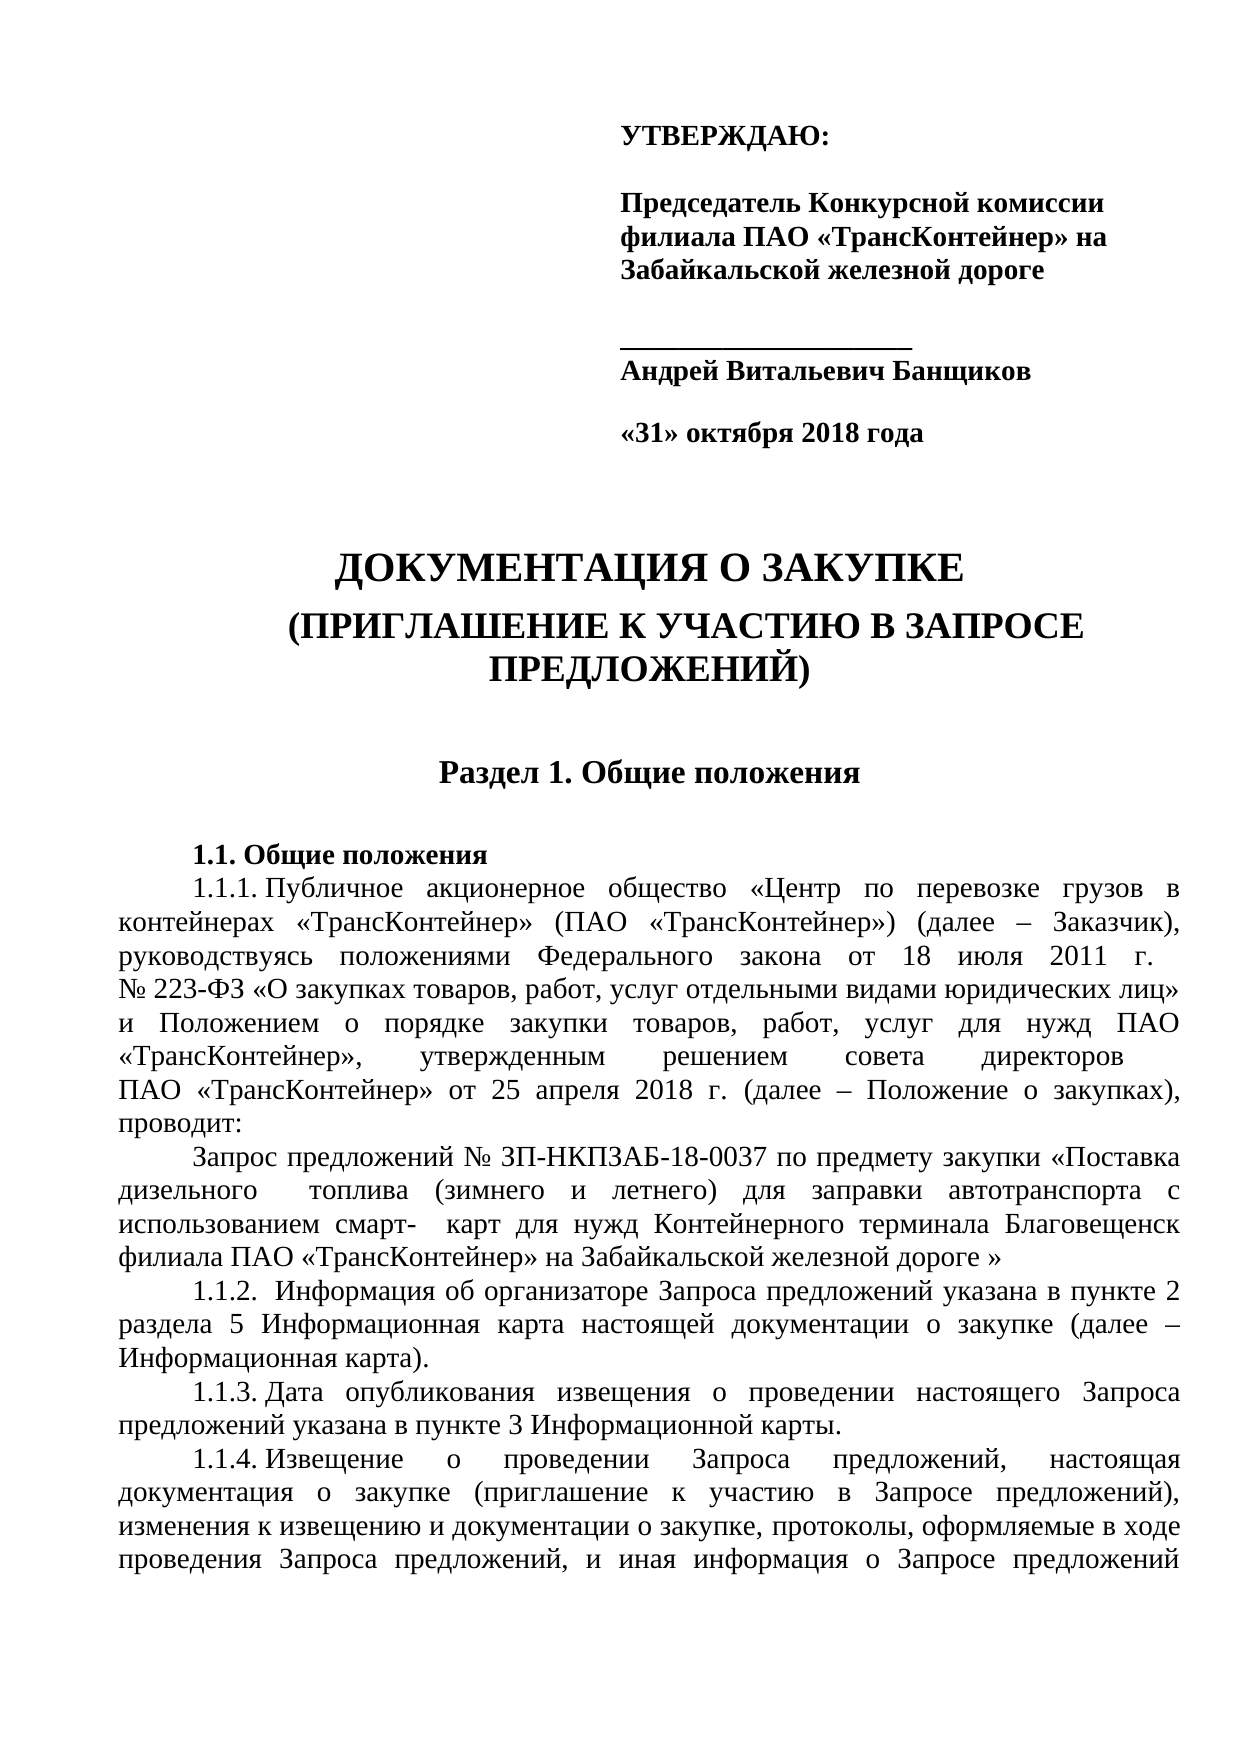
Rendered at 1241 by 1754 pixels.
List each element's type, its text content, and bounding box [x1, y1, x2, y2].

subtitle 1.1. Общие положения [118, 837, 1181, 871]
text ____________________ [620, 319, 1181, 353]
list Публичное акционерное общество «Центр по перевозке грузов в контейнерах «ТрансКонтейнер» (ПАО «ТрансКонтейнер») (далее – Заказчик), руководствуясь положениями Федерального закона от 18 июля 2011 г. № 223-ФЗ «О закупках товаров, работ, услуг отдельными видами юридических лиц» и Положением о порядке закупки товаров, работ, услуг для нужд ПАО «ТрансКонтейнер», утвержденным решением совета директоров ПАО «ТрансКонтейнер» от 25 апреля 2018 г. (далее – Положение о закупках), проводит: [118, 871, 1181, 1139]
text ДОКУМЕНТАЦИЯ О ЗАКУПКЕ [118, 543, 1181, 591]
text Андрей Витальевич Банщиков [620, 353, 1181, 386]
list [118, 1441, 1181, 1575]
text Председатель Конкурсной комиссии филиала ПАО «ТрансКонтейнер» на Забайкальской железной дороге [620, 185, 1181, 286]
text Запрос предложений № ЗП-НКПЗАБ-18-0037 по предмету закупки «Поставка дизельного топлива (зимнего и летнего) для заправки автотранспорта с использованием смарт- карт для нужд Контейнерного терминала Благовещенск филиала ПАО «ТрансКонтейнер» на Забайкальской железной дороге » [118, 1139, 1181, 1273]
text (ПРИГЛАШЕНИЕ К УЧАСТИЮ В ЗАПРОСЕ ПРЕДЛОЖЕНИЙ) [118, 603, 1181, 689]
text «31» октября 2018 года [620, 415, 1181, 449]
text УТВЕРЖДАЮ: [620, 118, 1181, 152]
list Дата опубликования извещения о проведении настоящего Запроса предложений указана в пункте 3 Информационной карты. [118, 1374, 1181, 1441]
list Информация об организаторе Запроса предложений указана в пункте 2 раздела 5 Информационная карта настоящей документации о закупке (далее – Информационная карта). [118, 1273, 1181, 1374]
text Раздел 1. Общие положения [118, 753, 1181, 791]
